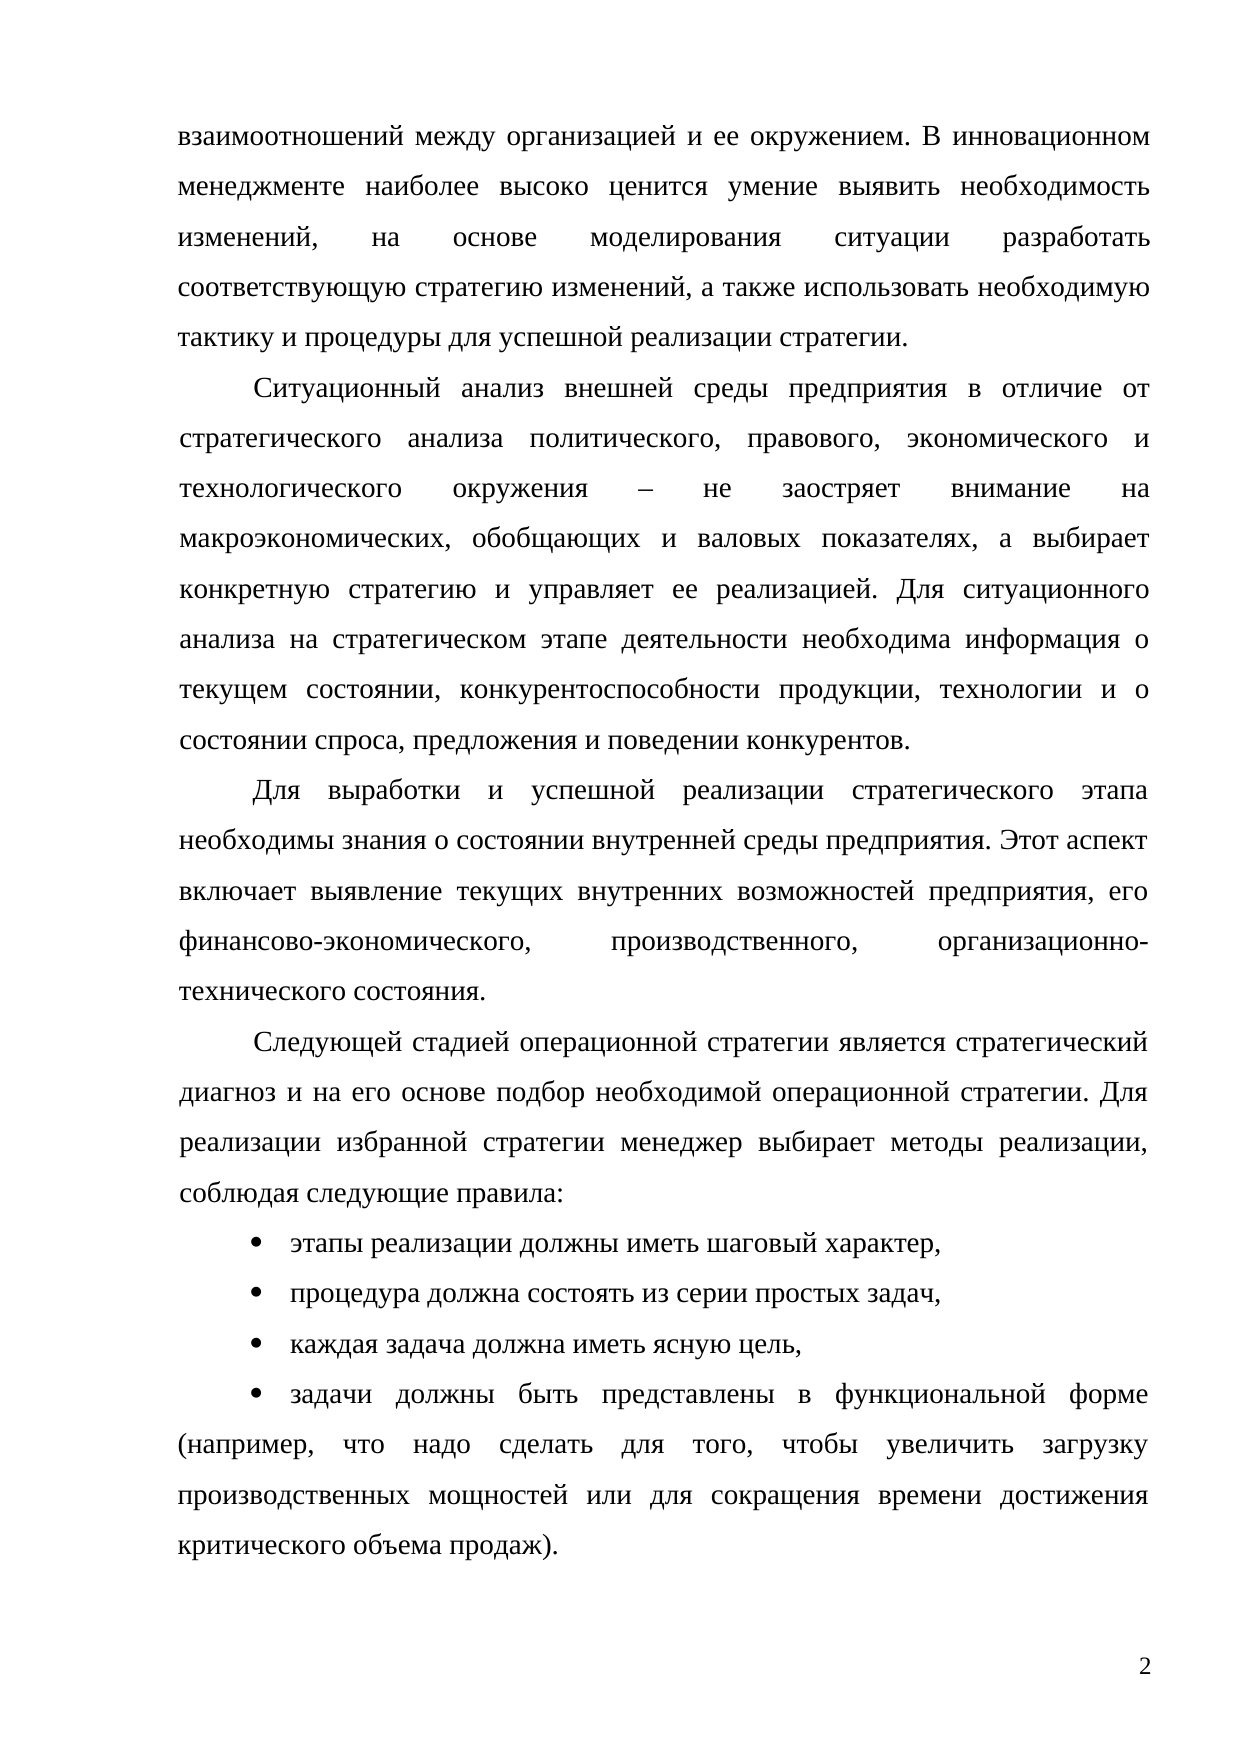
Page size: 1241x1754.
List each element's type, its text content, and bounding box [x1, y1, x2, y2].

list процедура должна состоять из серии простых задач, [177, 1275, 1152, 1309]
list задачи должны быть представлены в функциональной форме (например, что надо сделать для того, чтобы увеличить загрузку производственных мощностей или для сокращения времени достижения критического объема продаж). [177, 1376, 1149, 1561]
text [177, 118, 1151, 353]
text Ситуационный анализ внешней среды предприятия в отличие от стратегического анализа политического, правового, экономического и технологического окружения – не заостряет внимание на макроэкономических, обобщающих и валовых показателях, а выбирает конкретную стратегию и управляет ее реализацией. Для ситуационного анализа на стратегическом этапе деятельности необходима информация о текущем состоянии, конкурентоспособности продукции, технологии и о состоянии спроса, предложения и поведении конкурентов. [179, 370, 1151, 755]
text Следующей стадией операционной стратегии является стратегический диагноз и на его основе подбор необходимой операционной стратегии. Для реализации избранной стратегии менеджер выбирает методы реализации, соблюдая следующие правила: [179, 1024, 1148, 1208]
list этапы реализации должны иметь шаговый характер, [177, 1225, 1152, 1259]
text Для выработки и успешной реализации стратегического этапа необходимы знания о состоянии внутренней среды предприятия. Этот аспект включает выявление текущих внутренних возможностей предприятия, его финансово-экономического, производственного, организационно-технического состояния. [179, 772, 1149, 1007]
list каждая задача должна иметь ясную цель, [177, 1326, 1152, 1359]
